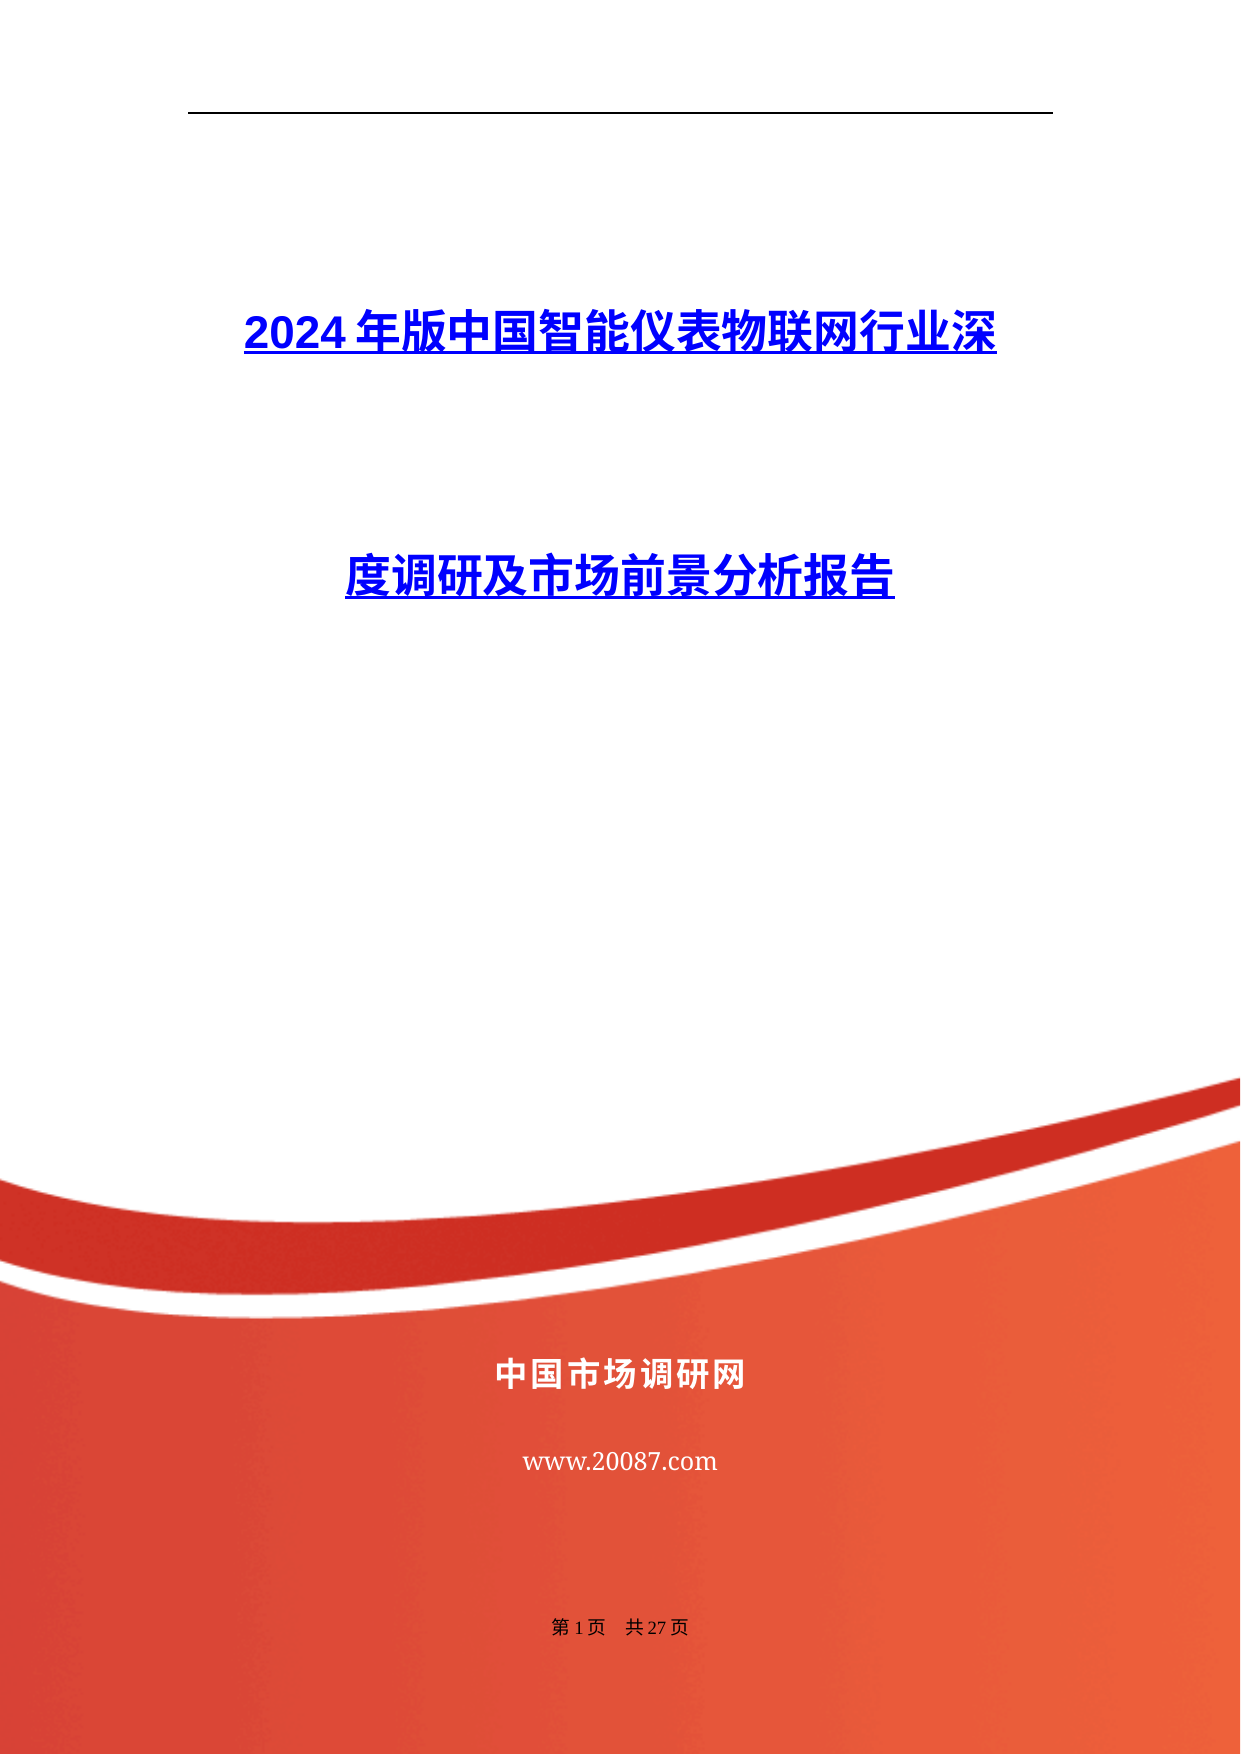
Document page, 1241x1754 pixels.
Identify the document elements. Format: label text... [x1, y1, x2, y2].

text www.20087.com [187, 1428, 1053, 1493]
picture [0, 1006, 1241, 1754]
subtitle 中国市场调研网 [187, 1339, 1053, 1404]
table_header 2024年版中国智能仪表物联网行业深度调研及市场前景分析报告 [188, 207, 1053, 773]
